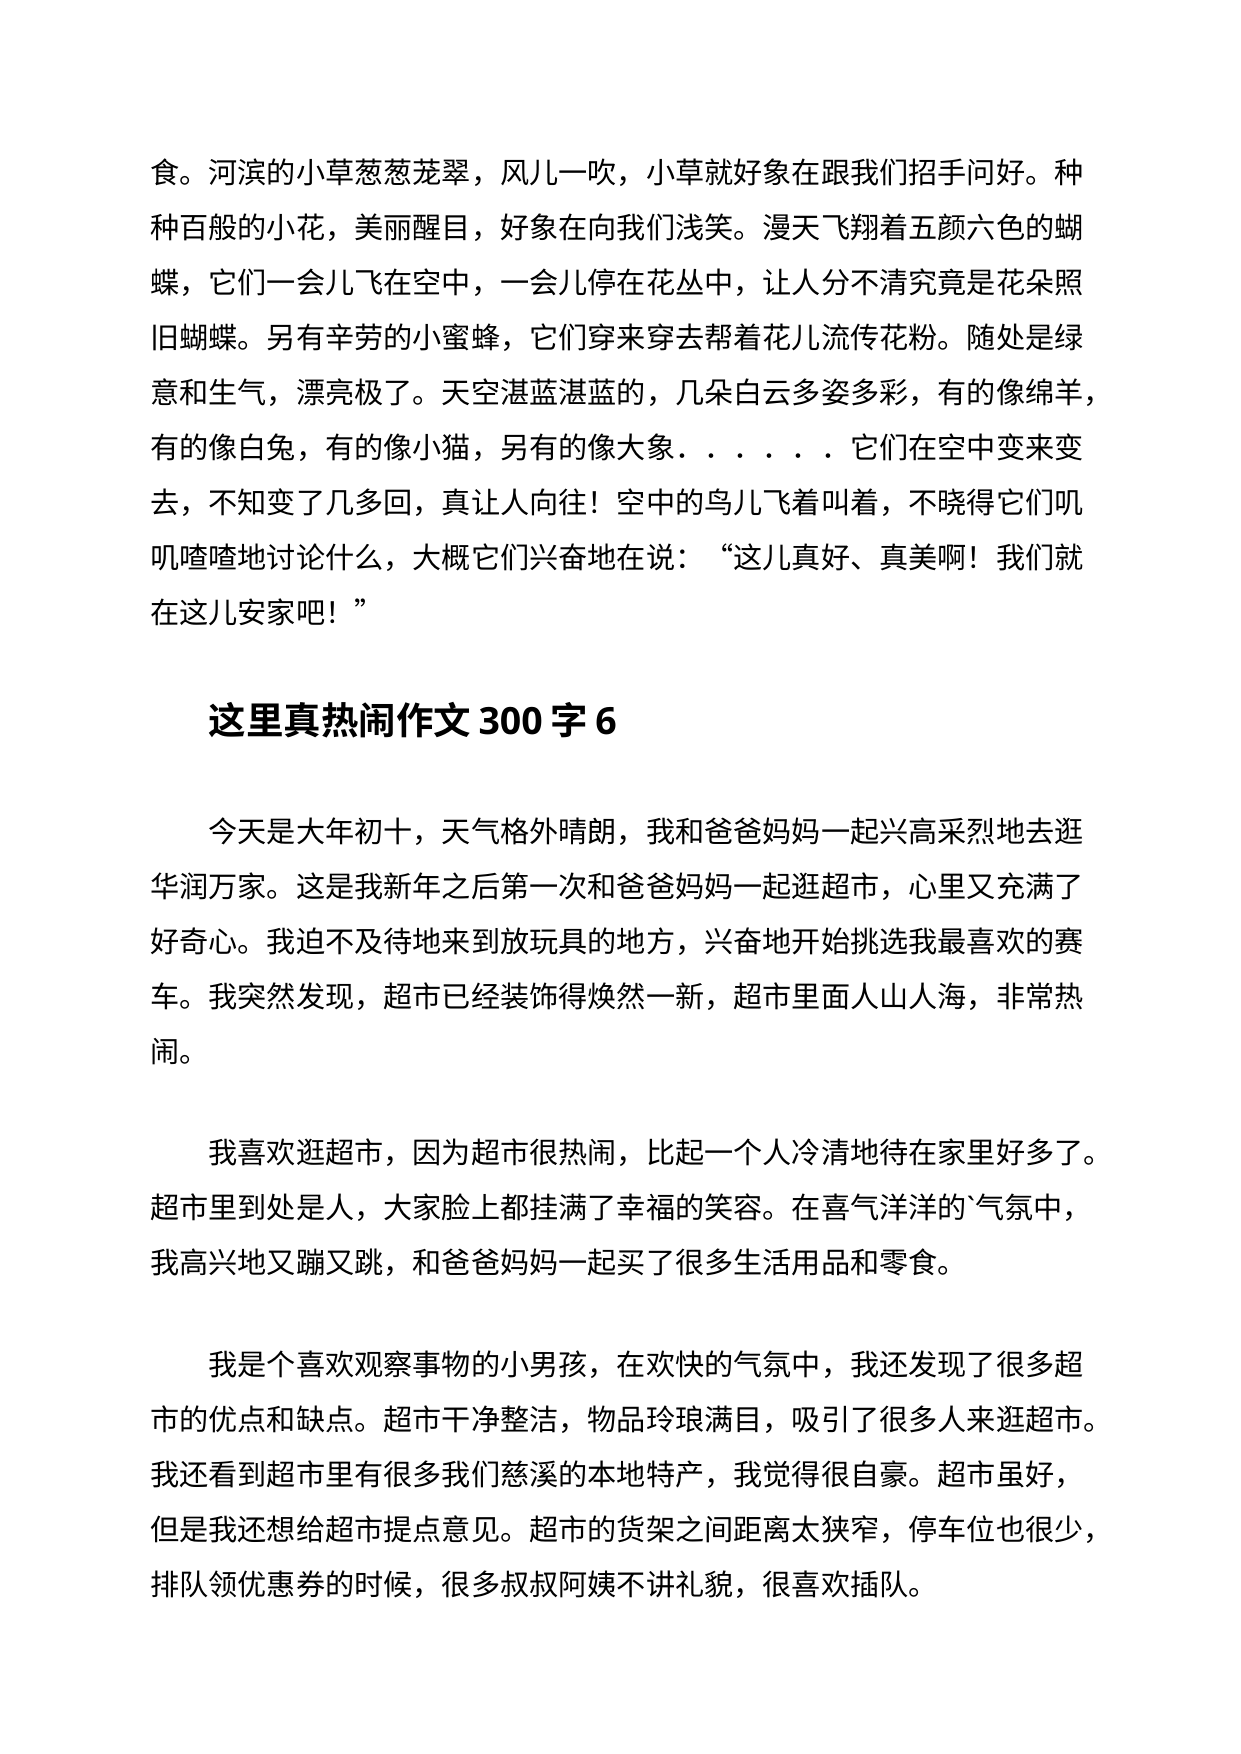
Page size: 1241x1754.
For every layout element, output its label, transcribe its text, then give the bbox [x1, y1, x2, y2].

text 这里真热闹作文300字6 [150, 691, 1090, 745]
text 我是个喜欢观察事物的小男孩，在欢快的气氛中，我还发现了很多超市的优点和缺点。超市干净整洁，物品玲琅满目，吸引了很多人来逛超市。我还看到超市里有很多我们慈溪的本地特产，我觉得很自豪。超市虽好，但是我还想给超市提点意见。超市的货架之间距离太狭窄，停车位也很少，排队领优惠券的时候，很多叔叔阿姨不讲礼貌，很喜欢插队。 [150, 1342, 1090, 1603]
text 我喜欢逛超市，因为超市很热闹，比起一个人冷清地待在家里好多了。超市里到处是人，大家脸上都挂满了幸福的笑容。在喜气洋洋的`气氛中，我高兴地又蹦又跳，和爸爸妈妈一起买了很多生活用品和零食。 [150, 1130, 1090, 1282]
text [150, 150, 1090, 631]
text 今天是大年初十，天气格外晴朗，我和爸爸妈妈一起兴高采烈地去逛华润万家。这是我新年之后第一次和爸爸妈妈一起逛超市，心里又充满了好奇心。我迫不及待地来到放玩具的地方，兴奋地开始挑选我最喜欢的赛车。我突然发现，超市已经装饰得焕然一新，超市里面人山人海，非常热闹。 [150, 808, 1090, 1070]
